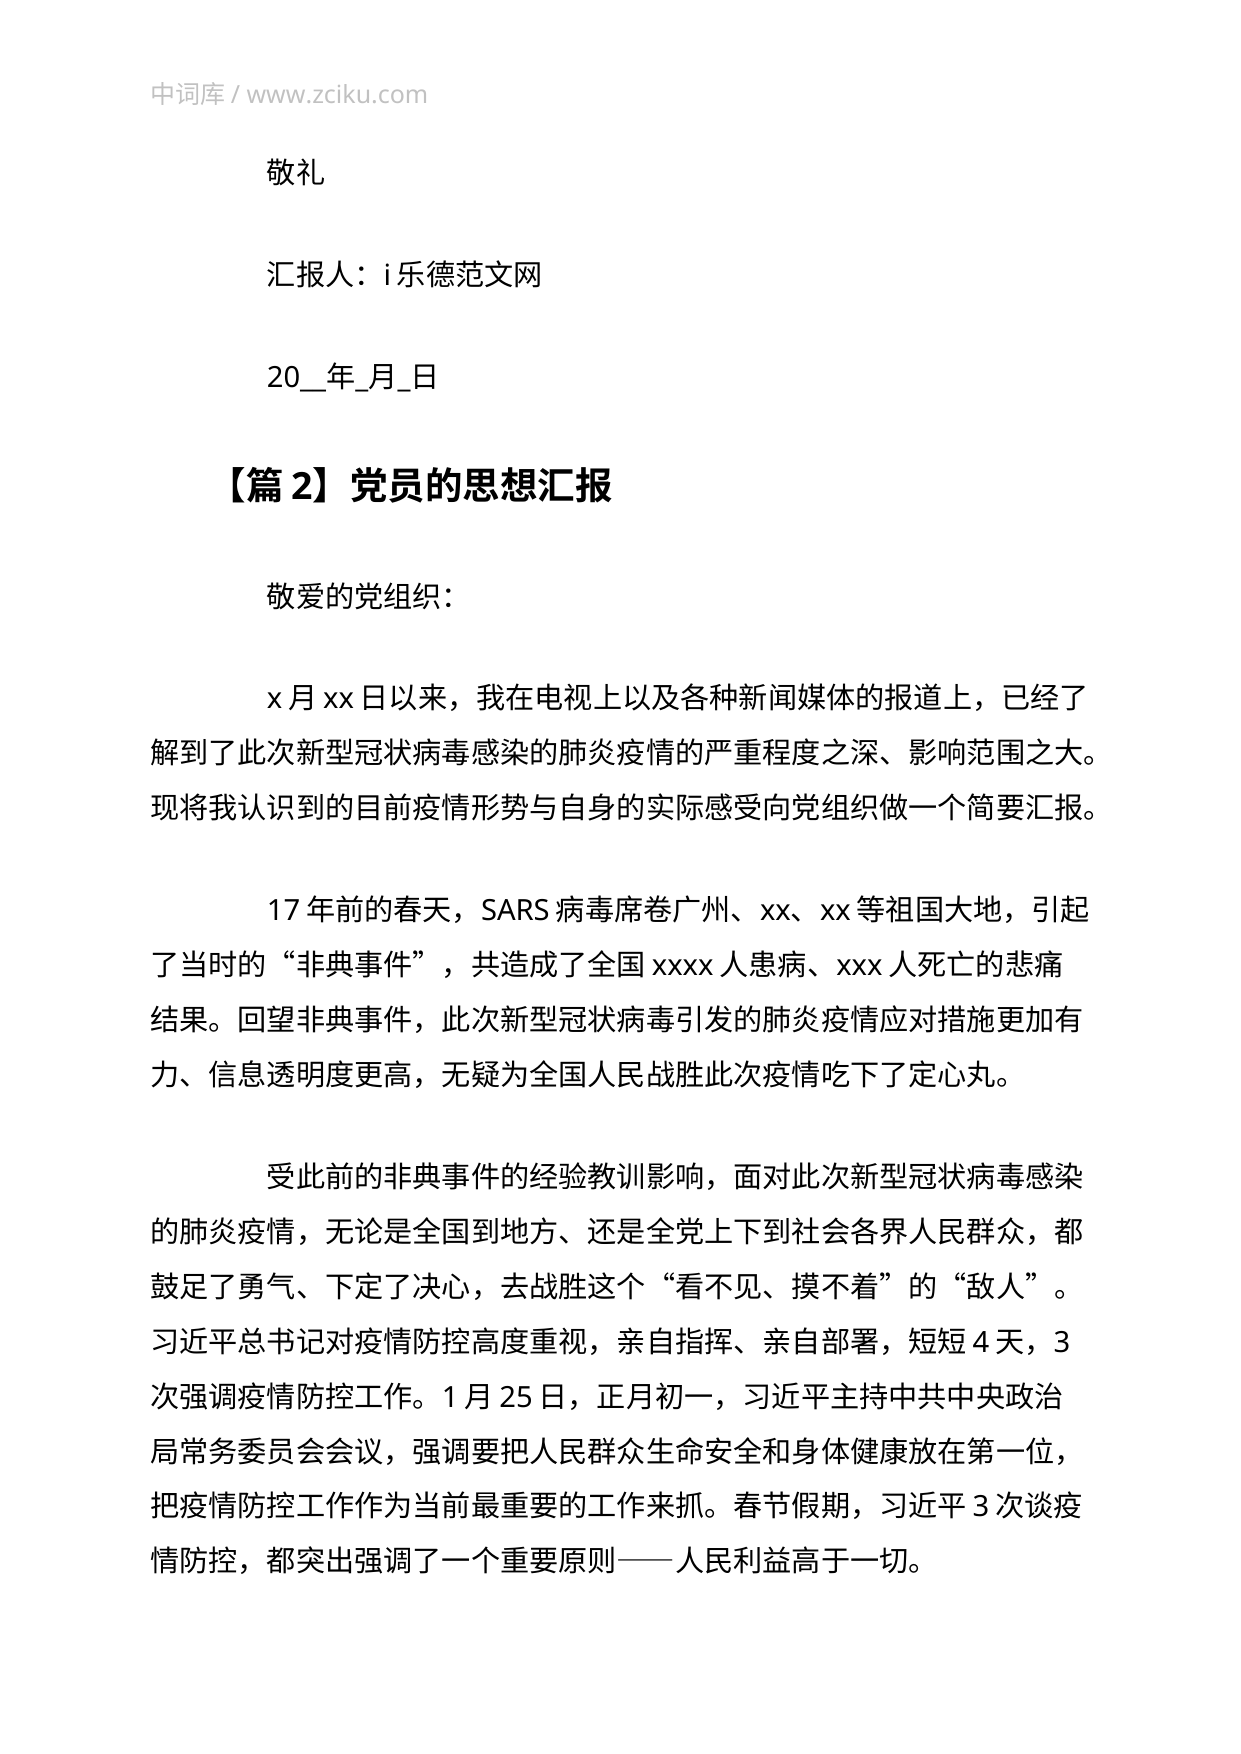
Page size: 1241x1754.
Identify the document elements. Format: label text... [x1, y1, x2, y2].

text 敬礼 [150, 150, 1090, 192]
text 20__年_月_日 [150, 354, 1090, 396]
text 汇报人：i乐德范文网 [150, 252, 1090, 294]
text 敬爱的党组织： [150, 573, 1090, 616]
text 17年前的春天，SARS病毒席卷广州、xx、xx等祖国大地，引起了当时的“非典事件”，共造成了全国xxxx人患病、xxx人死亡的悲痛结果。回望非典事件，此次新型冠状病毒引发的肺炎疫情应对措施更加有力、信息透明度更高，无疑为全国人民战胜此次疫情吃下了定心丸。 [150, 887, 1090, 1094]
text 【篇2】党员的思想汇报 [150, 456, 1090, 510]
text 受此前的非典事件的经验教训影响，面对此次新型冠状病毒感染的肺炎疫情，无论是全国到地方、还是全党上下到社会各界人民群众，都鼓足了勇气、下定了决心，去战胜这个“看不见、摸不着”的“敌人”。习近平总书记对疫情防控高度重视，亲自指挥、亲自部署，短短4天，3次强调疫情防控工作。1月25日，正月初一，习近平主持中共中央政治局常务委员会会议，强调要把人民群众生命安全和身体健康放在第一位，把疫情防控工作作为当前最重要的工作来抓。春节假期，习近平3次谈疫情防控，都突出强调了一个重要原则——人民利益高于一切。 [150, 1153, 1090, 1580]
text x月xx日以来，我在电视上以及各种新闻媒体的报道上，已经了解到了此次新型冠状病毒感染的肺炎疫情的严重程度之深、影响范围之大。现将我认识到的目前疫情形势与自身的实际感受向党组织做一个简要汇报。 [150, 675, 1090, 827]
